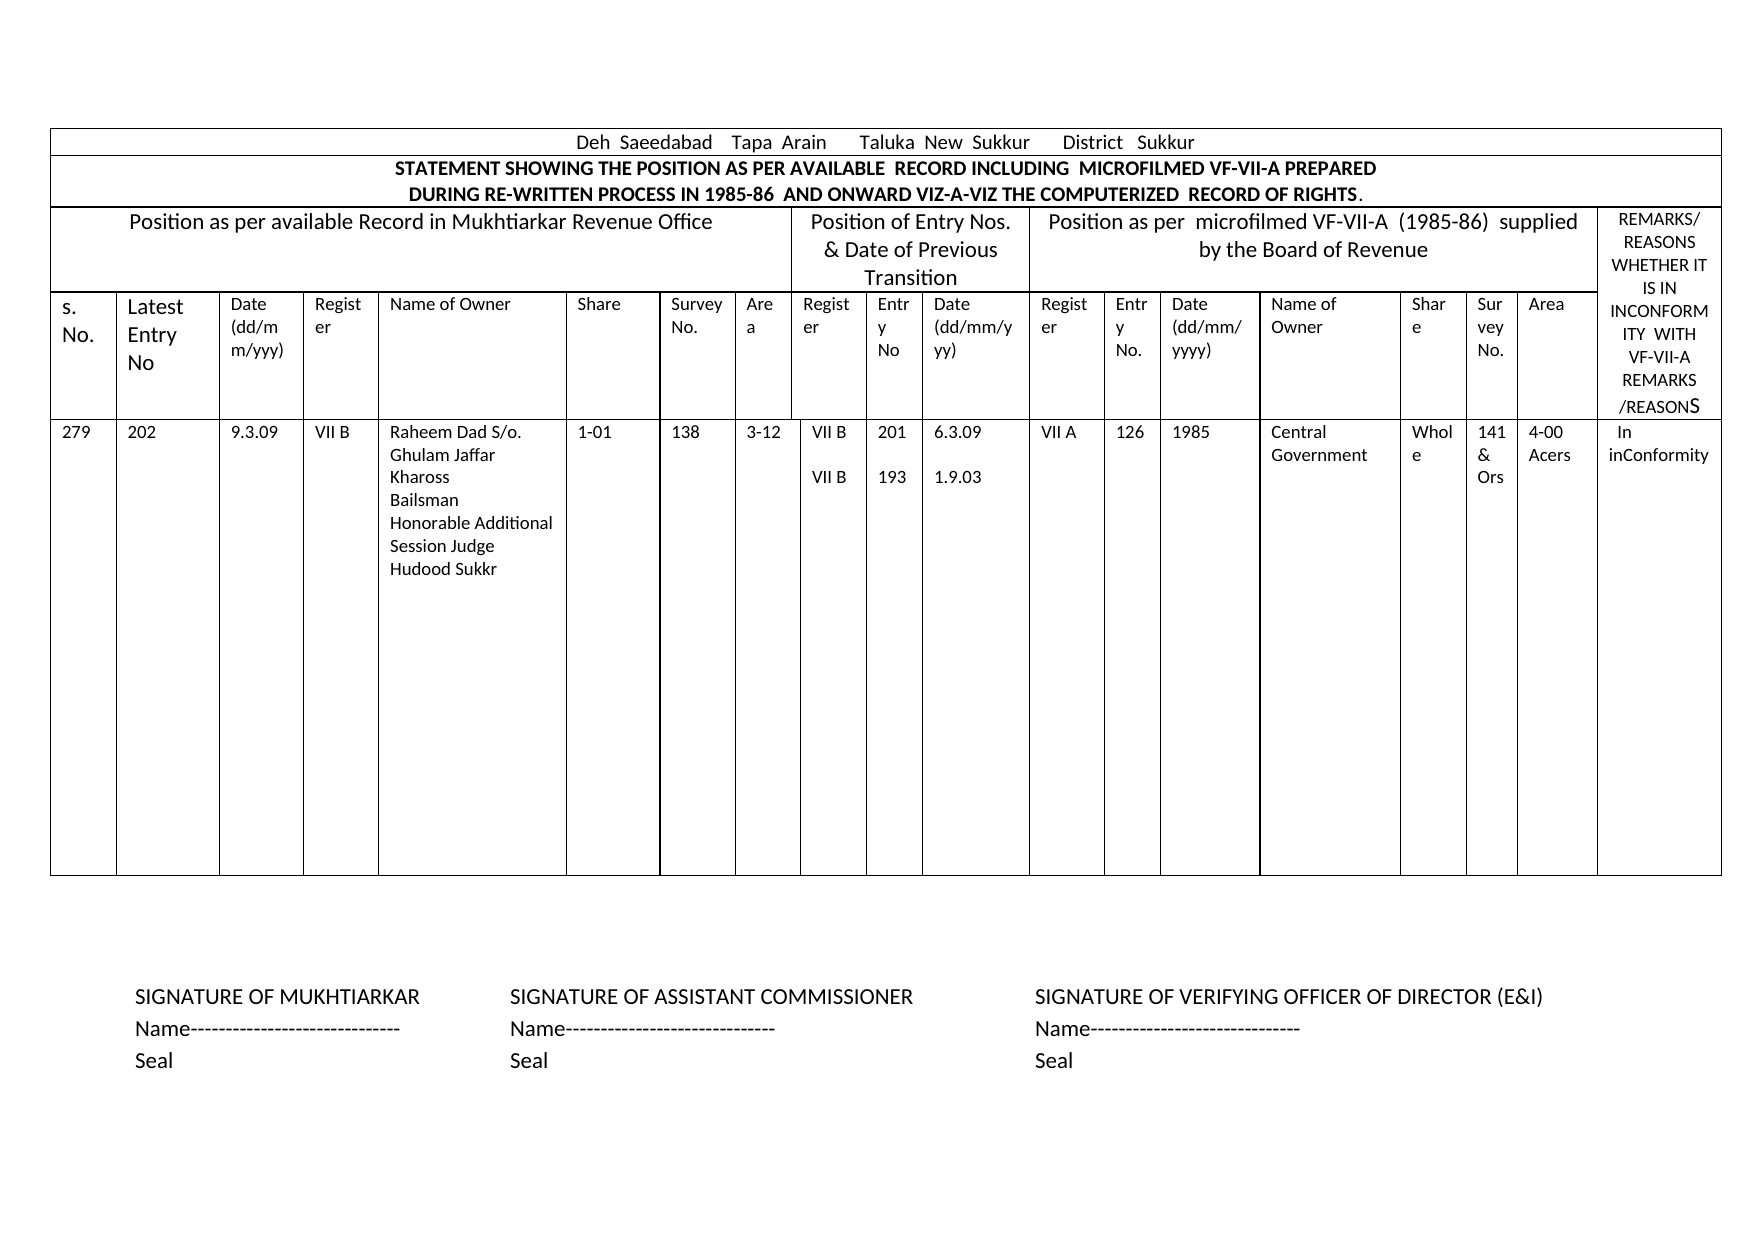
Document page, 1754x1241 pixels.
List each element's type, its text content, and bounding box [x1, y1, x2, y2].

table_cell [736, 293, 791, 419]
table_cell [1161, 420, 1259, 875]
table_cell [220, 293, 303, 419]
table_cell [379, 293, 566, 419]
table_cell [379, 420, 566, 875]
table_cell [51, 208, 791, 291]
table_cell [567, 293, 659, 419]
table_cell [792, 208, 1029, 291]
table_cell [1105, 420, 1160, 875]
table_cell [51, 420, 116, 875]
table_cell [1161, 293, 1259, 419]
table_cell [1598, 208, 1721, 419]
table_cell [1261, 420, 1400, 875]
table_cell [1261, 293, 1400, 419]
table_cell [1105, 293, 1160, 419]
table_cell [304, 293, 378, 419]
text Name------------------------------ Name------------------------------ Name------------------------------ [135, 1014, 1716, 1042]
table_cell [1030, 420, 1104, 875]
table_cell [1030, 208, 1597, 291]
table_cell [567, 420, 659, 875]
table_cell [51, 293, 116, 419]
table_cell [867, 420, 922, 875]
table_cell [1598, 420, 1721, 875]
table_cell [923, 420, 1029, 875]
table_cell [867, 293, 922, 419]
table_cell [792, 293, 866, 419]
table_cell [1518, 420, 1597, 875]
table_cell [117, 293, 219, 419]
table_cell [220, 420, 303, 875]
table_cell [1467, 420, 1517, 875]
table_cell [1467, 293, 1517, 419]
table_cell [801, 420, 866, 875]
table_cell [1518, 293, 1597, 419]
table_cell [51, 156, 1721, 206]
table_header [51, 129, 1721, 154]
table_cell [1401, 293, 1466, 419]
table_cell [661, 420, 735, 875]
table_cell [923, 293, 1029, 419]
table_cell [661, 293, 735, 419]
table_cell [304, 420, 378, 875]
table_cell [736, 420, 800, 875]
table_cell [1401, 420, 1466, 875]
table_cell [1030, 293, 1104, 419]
text Seal Seal Seal [135, 1046, 1716, 1074]
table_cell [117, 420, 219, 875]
text SIGNATURE OF MUKHTIARKAR SIGNATURE OF ASSISTANT COMMISSIONER SIGNATURE OF VERIFYING OFFICER OF DIRECTOR (E&I) [135, 982, 1716, 1010]
